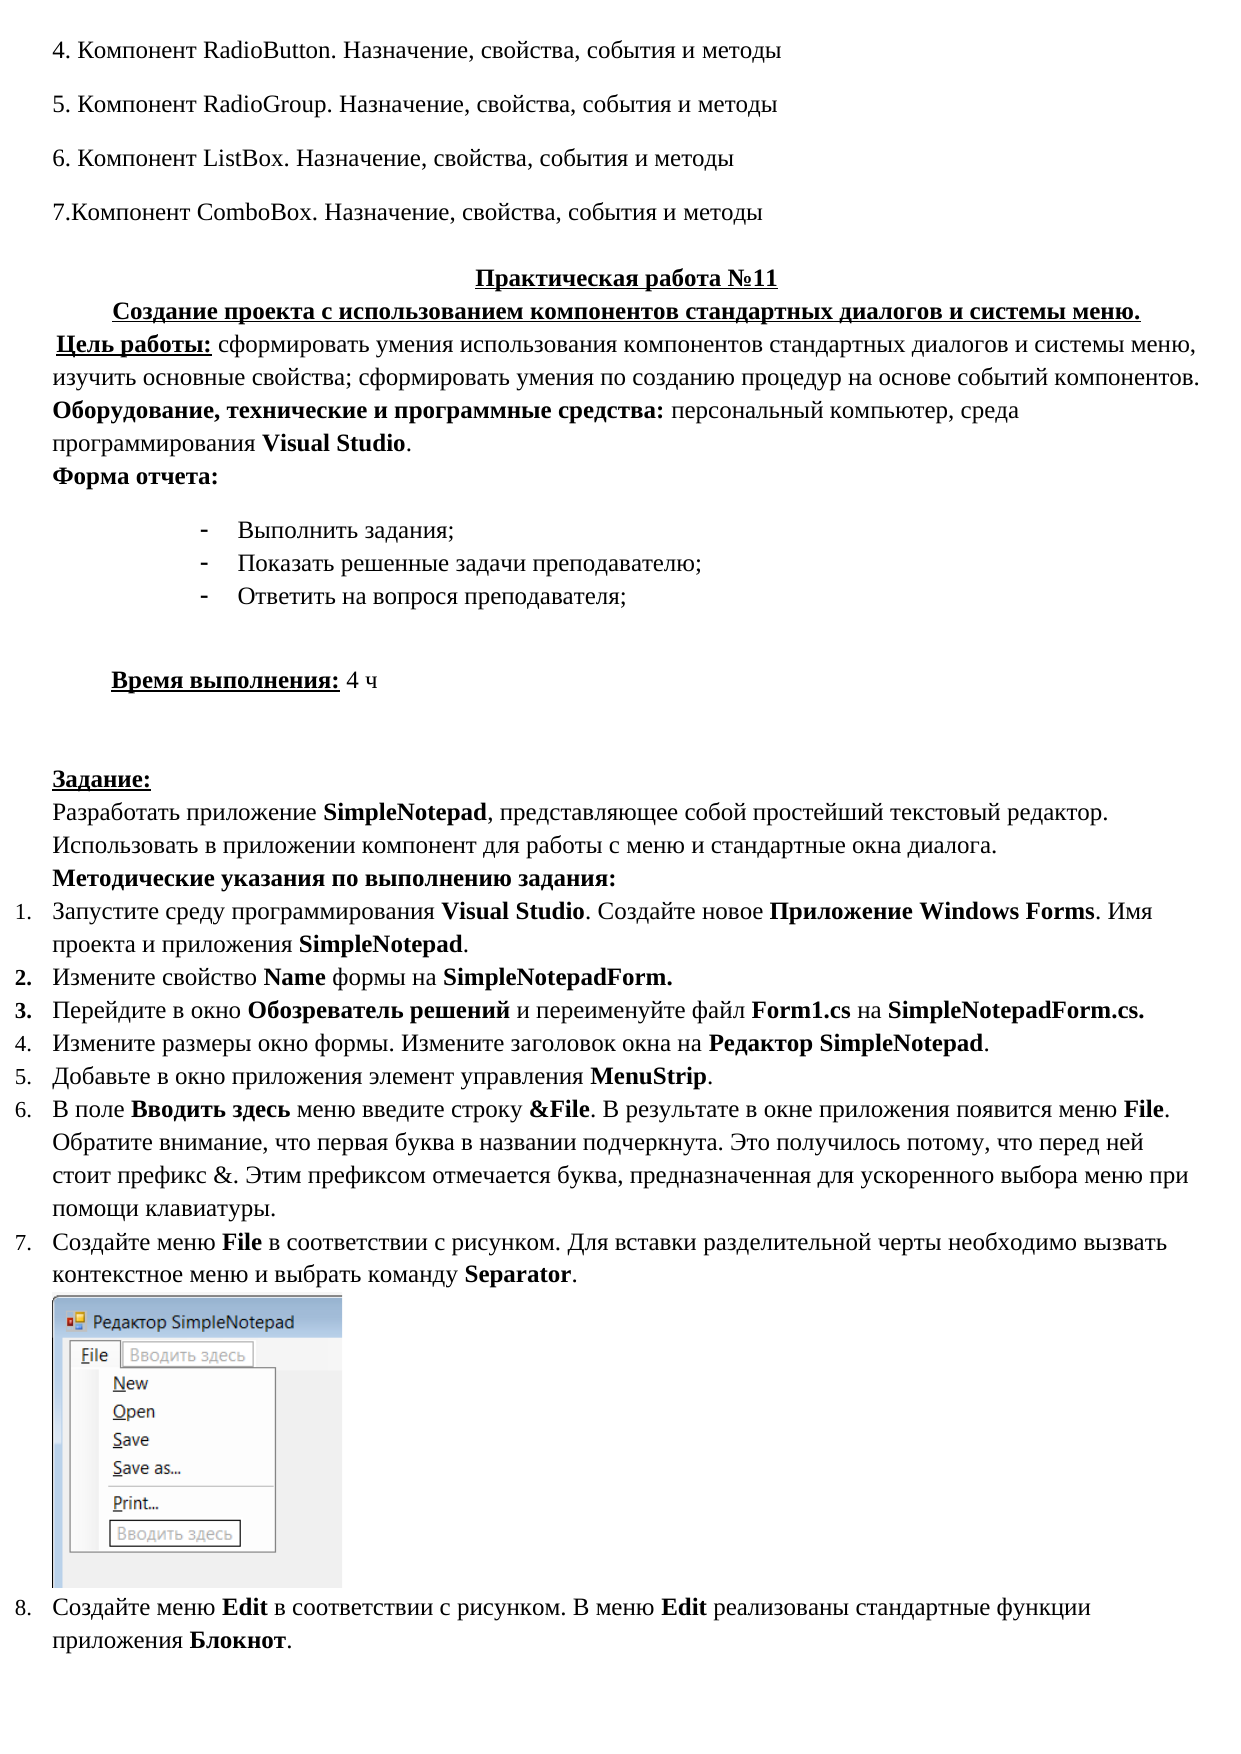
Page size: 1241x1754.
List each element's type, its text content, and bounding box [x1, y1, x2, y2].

subtitle Задание: [52, 764, 1201, 793]
list В поле Вводить здесь меню введите строку &File. В результате в окне приложения появится меню File. Обратите внимание, что первая буква в названии подчеркнута. Это получилось потому, что перед ней стоит префикс &. Этим префиксом отмечается буква, предназначенная для ускоренного выбора меню при помощи клавиатуры. [14, 1094, 1201, 1222]
text Практическая работа №11 [52, 263, 1201, 292]
list Добавьте в окно приложения элемент управления MenuStrip. [14, 1061, 1201, 1090]
list Измените размеры окно формы. Измените заголовок окна на Редактор SimpleNotepad. [14, 1028, 1201, 1057]
text Время выполнения: 4 ч [52, 665, 1201, 694]
text 4. Компонент RadioButton. Назначение, свойства, события и методы [52, 35, 1201, 64]
list Показать решенные задачи преподавателю; [200, 548, 1201, 577]
text 6. Компонент ListBox. Назначение, свойства, события и методы [52, 143, 1201, 172]
text Создание проекта с использованием компонентов стандартных диалогов и системы меню. Цель работы: сформировать умения использования компонентов стандартных диалогов и системы меню, изучить основные свойства; сформировать умения по созданию процедур на основе событий компонентов. [52, 296, 1201, 391]
text Оборудование, технические и программные средства: персональный компьютер, среда программирования Visual Studio. [52, 395, 1201, 457]
text 5. Компонент RadioGroup. Назначение, свойства, события и методы [52, 89, 1201, 118]
text 7.Компонент ComboBox. Назначение, свойства, события и методы [52, 197, 1201, 226]
list Выполнить задания; [200, 515, 1201, 544]
list Создайте меню File в соответствии с рисунком. Для вставки разделительной черты необходимо вызвать контекстное меню и выбрать команду Separator. [14, 1227, 1201, 1288]
list Перейдите в окно Обозреватель решений и переименуйте файл Form1.cs на SimpleNotepadForm.cs. [14, 995, 1201, 1024]
list Создайте меню Edit в соответствии с рисунком. В меню Edit реализованы стандартные функции приложения Блокнот. [14, 1592, 1201, 1653]
list Запустите среду программирования Visual Studio. Создайте новое Приложение Windows Forms. Имя проекта и приложения SimpleNotepad. [14, 896, 1201, 958]
list Измените свойство Name формы на SimpleNotepadForm. [14, 962, 1201, 991]
text Форма отчета: [52, 461, 1201, 490]
list Ответить на вопрося преподавателя; [200, 581, 1201, 610]
picture [52, 1292, 343, 1588]
subtitle Методические указания по выполнению задания: [52, 863, 1201, 892]
text Разработать приложение SimpleNotepad, представляющее собой простейший текстовый редактор. Использовать в приложении компонент для работы с меню и стандартные окна диалога. [52, 797, 1201, 859]
